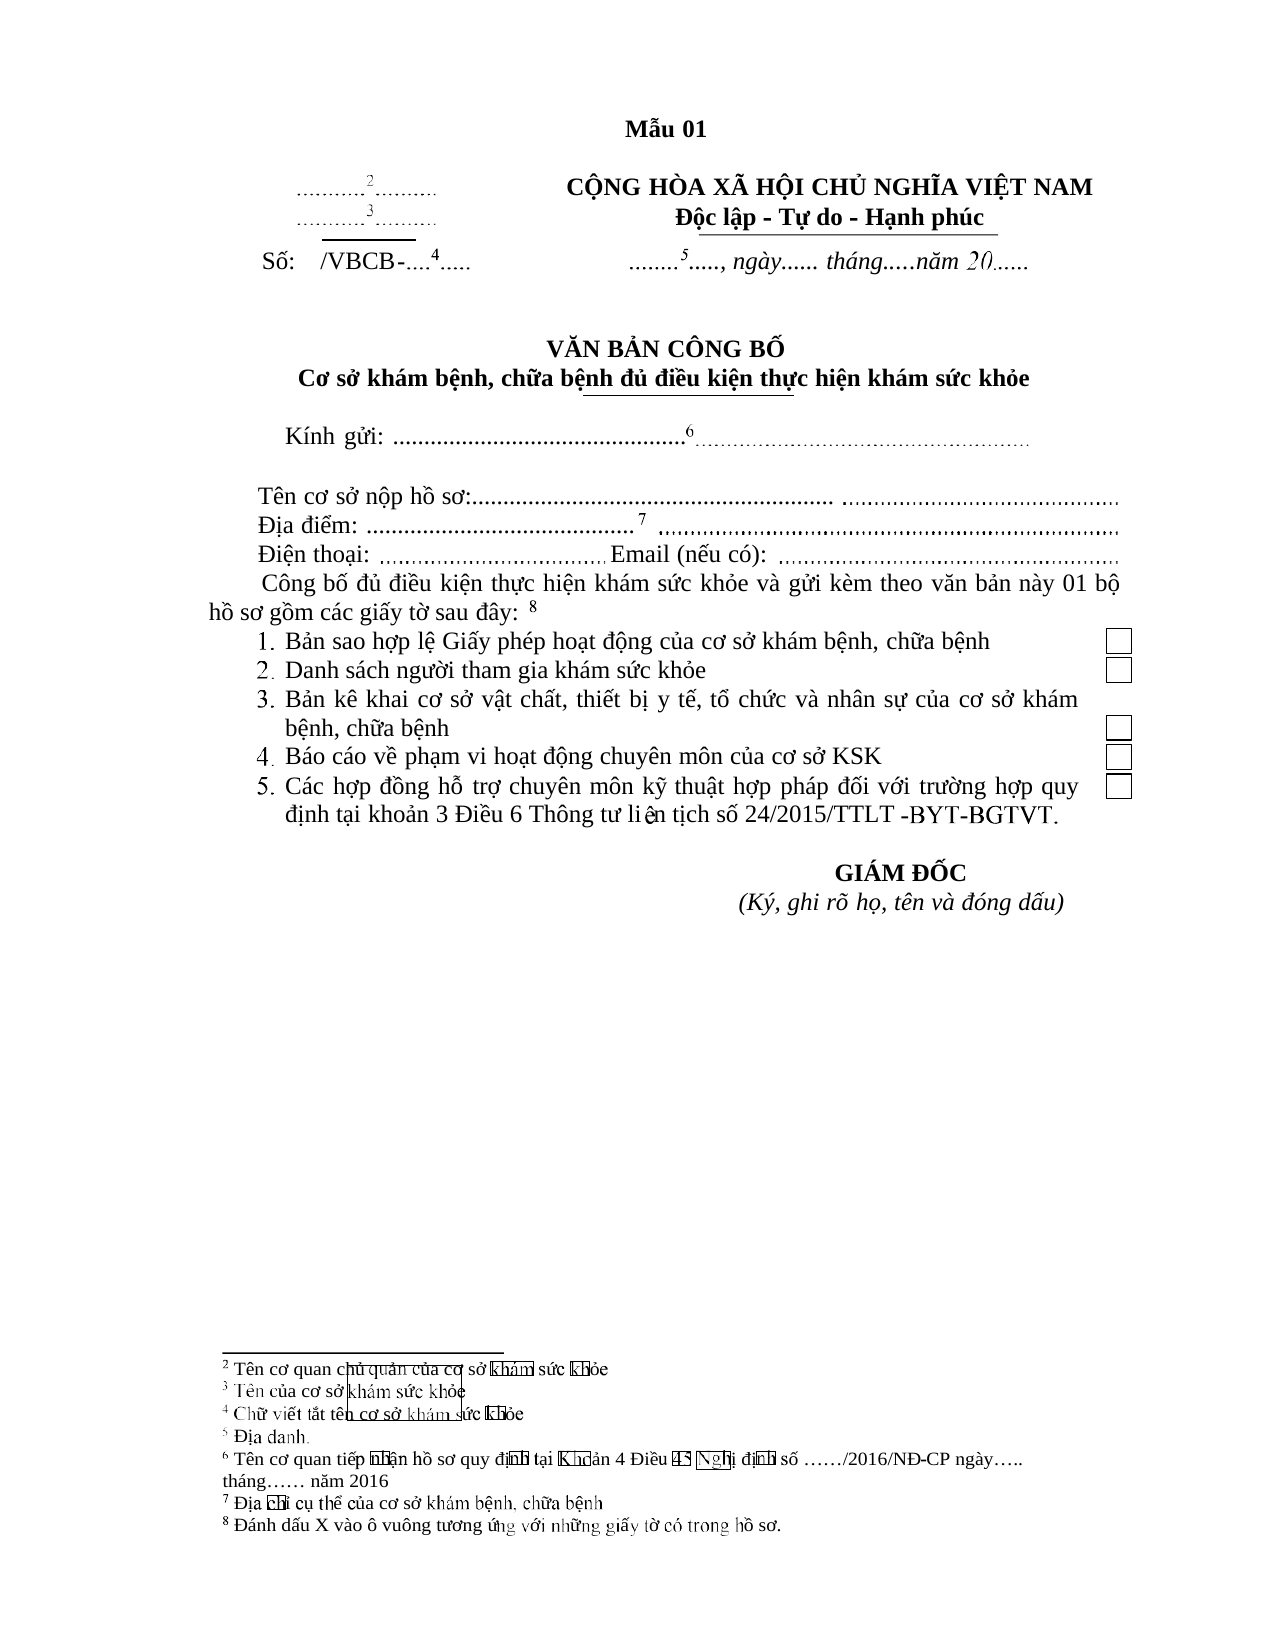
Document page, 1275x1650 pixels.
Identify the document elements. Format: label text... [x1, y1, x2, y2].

text (Ký, ghi rõ họ, tên và đóng dấu) [707, 887, 1095, 916]
text ữ ế ắt tên cơ sở ứ ỏ [256, 1402, 1177, 1424]
picture [297, 175, 436, 225]
text Công bố đủ điều kiện thực hiện khám sức khỏe và gửi kèm theo văn bản này 01 bộ hồ sơ gồm các giấy tờ sau đây: [209, 568, 1122, 626]
text Bản kê khai cơ sở vật chất, thiết bị y tế, tổ chức và nhân sự của cơ sở khám bệnh, chữa bệnh [285, 684, 1080, 742]
text Cơ sở khám bệnh, chữa bệnh đủ điều kiện thực hiện khám sức khỏe [298, 363, 1177, 392]
subtitle Độc lập Tự do Hạnh phúc [482, 202, 1177, 230]
text Các hợp đồng hỗ trợ chuyên môn kỹ thuật hợp pháp đối với trường hợp quy định tại khoản 3 Điều 6 Thông tư li n tịch số 24/2015/TTLT [285, 771, 1098, 828]
text Bản sao hợp lệ Giấy phép hoạt động của cơ sở khám bệnh, chữa bệnh Danh sách người tham gia khám sức khỏe [285, 626, 1023, 684]
text Báo cáo về phạm vi hoạt động chuyên môn của cơ sở KSK [285, 742, 1177, 770]
text Đị ỉ ụ ể ủa cơ sở ệ ữ ệ [234, 1492, 1177, 1513]
subtitle Mẫu 01 [237, 114, 1095, 143]
text Địa điểm: ........................................... [258, 510, 1177, 539]
picture [256, 747, 274, 766]
picture [659, 531, 1118, 535]
text Điện thoại: Email (nếu có): [258, 539, 1177, 568]
text Số: /VBCB ....., ngày...... tháng. năm [262, 246, 1177, 274]
text CỘNG HÒA XÃ HỘI CHỦ NGHĨA VIỆT NAM [544, 172, 1115, 201]
picture [222, 1381, 312, 1447]
subtitle GIÁM ĐỐC [706, 858, 1095, 887]
text Tên cơ quan tiế ậ ồ sơ quy đị ạ ản 4 Điề ị đị ố ……/2016/NĐ CP ngày….. tháng…… năm 2016 [222, 1447, 1023, 1491]
subtitle VĂN BẢN CÔNG BỐ [236, 334, 1095, 363]
text Đị [234, 1425, 1177, 1446]
text Đánh dấu X vào ô vuông tương ứ ớ ữ ấ ờ ồ sơ. [234, 1514, 1177, 1536]
picture [686, 424, 1029, 446]
text Tên cơ quan chủ ả ủa cơ sở ứ ỏ ủa cơ sở ứ ỏ [234, 1358, 599, 1401]
text Tên cơ sở nộp hồ sơ:.......................................................... [258, 481, 1177, 509]
picture [257, 661, 274, 679]
